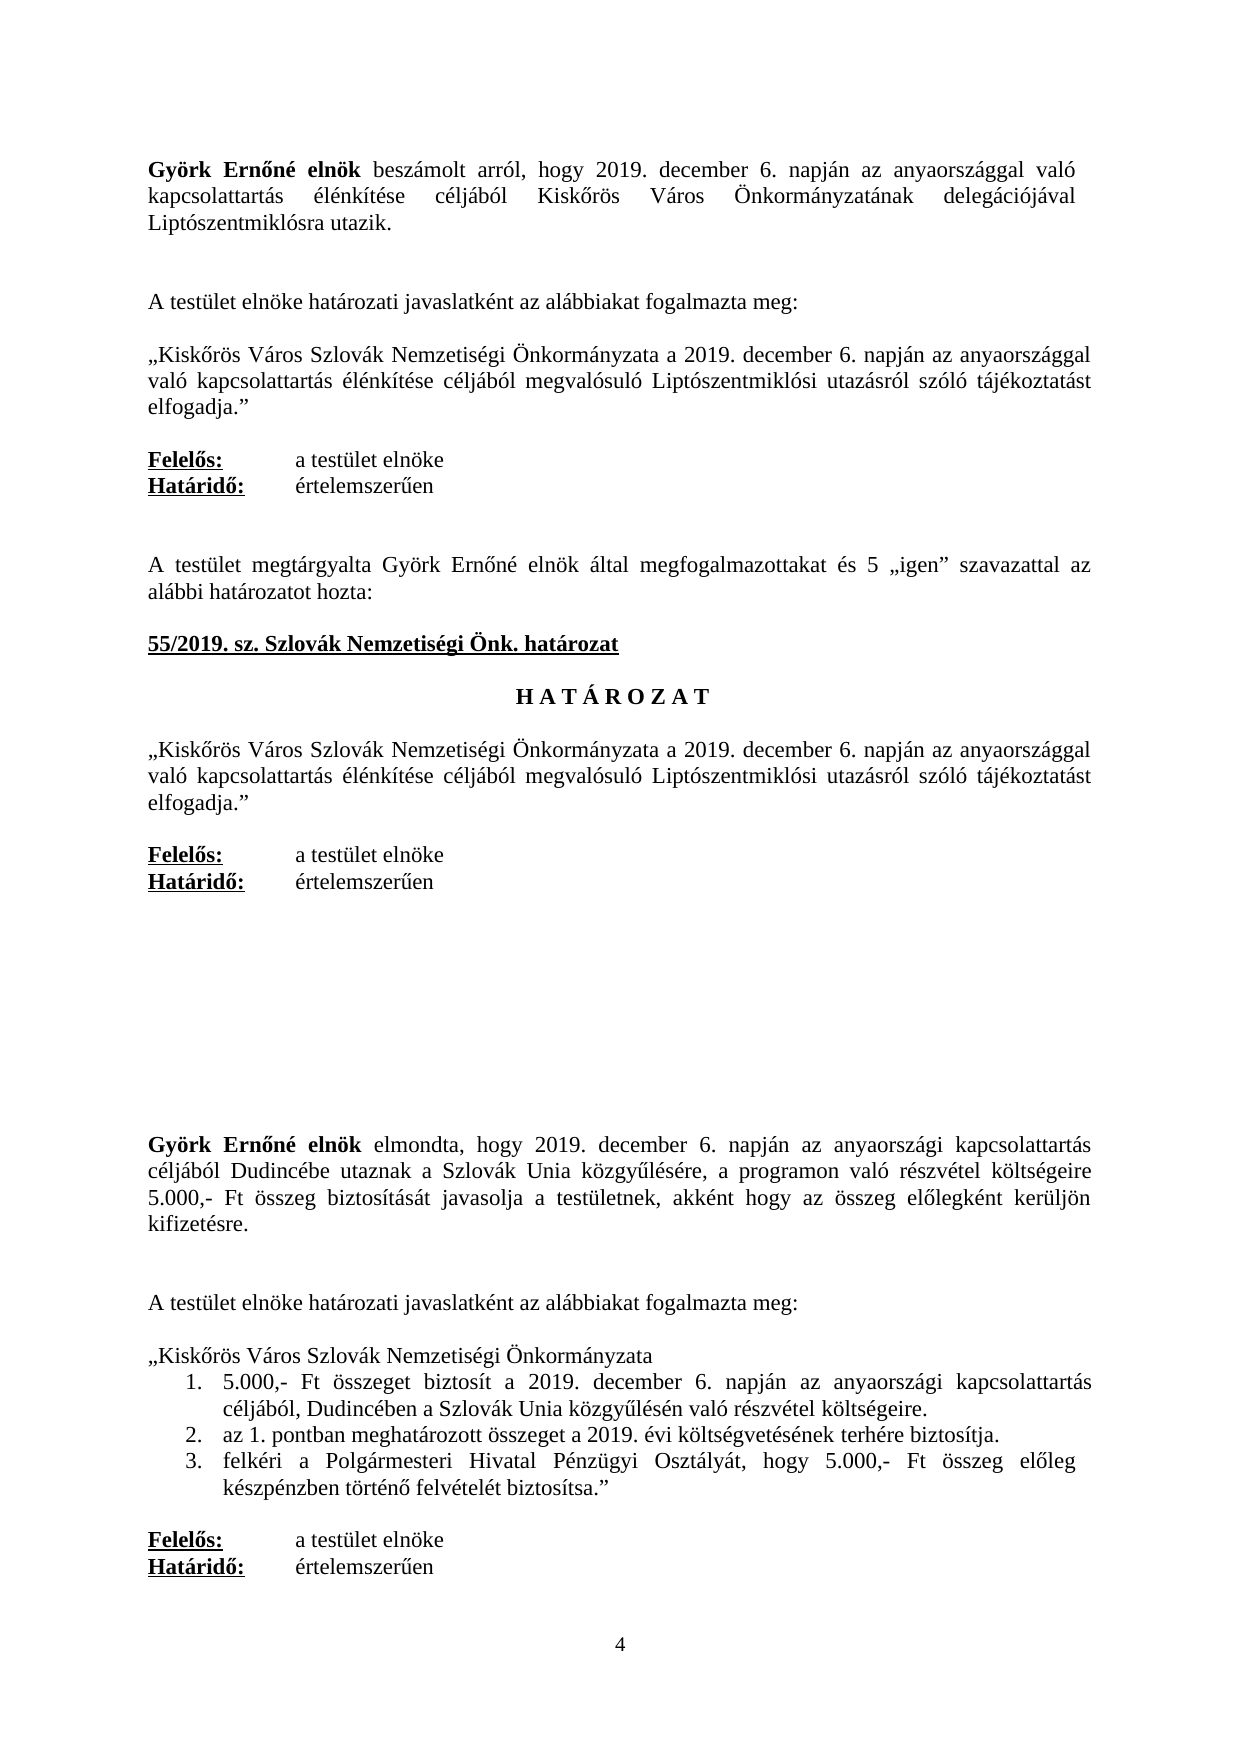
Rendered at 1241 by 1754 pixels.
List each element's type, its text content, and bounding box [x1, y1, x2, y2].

text H A T Á R O Z A T [148, 683, 1077, 709]
text Határidő: értelemszerűen [148, 868, 1093, 894]
text „Kiskőrös Város Szlovák Nemzetiségi Önkormányzata a 2019. december 6. napján az anyaországgal való kapcsolattartás élénkítése céljából megvalósuló Liptószentmiklósi utazásról szóló tájékoztatást elfogadja.” [148, 736, 1093, 815]
text Határidő: értelemszerűen [148, 1553, 1093, 1579]
text A testület elnöke határozati javaslatként az alábbiakat fogalmazta meg: [148, 1289, 1077, 1316]
text „Kiskőrös Város Szlovák Nemzetiségi Önkormányzata a 2019. december 6. napján az anyaországgal való kapcsolattartás élénkítése céljából megvalósuló Liptószentmiklósi utazásról szóló tájékoztatást elfogadja.” [148, 341, 1093, 420]
text 55/2019. sz. Szlovák Nemzetiségi Önk. határozat [148, 631, 1077, 657]
text Határidő: értelemszerűen [148, 472, 1093, 499]
text A testület megtárgyalta Györk Ernőné elnök által megfogalmazottakat és 5 „igen” szavazattal az alábbi határozatot hozta: [148, 551, 1093, 604]
list az 1. pontban meghatározott összeget a 2019. évi költségvetésének terhére biztosítja. [185, 1421, 1077, 1447]
text „Kiskőrös Város Szlovák Nemzetiségi Önkormányzata [148, 1342, 1093, 1368]
text Györk Ernőné elnök beszámolt arról, hogy 2019. december 6. napján az anyaországgal való kapcsolattartás élénkítése céljából Kiskőrös Város Önkormányzatának delegációjával Liptószentmiklósra utazik. [148, 156, 1077, 235]
text Felelős: a testület elnöke [148, 446, 1077, 472]
text Felelős: a testület elnöke [148, 841, 1077, 868]
text Felelős: a testület elnöke [148, 1527, 1077, 1553]
text A testület elnöke határozati javaslatként az alábbiakat fogalmazta meg: [148, 288, 1077, 314]
text Györk Ernőné elnök elmondta, hogy 2019. december 6. napján az anyaországi kapcsolattartás céljából Dudincébe utaznak a Szlovák Unia közgyűlésére, a programon való részvétel költségeire 5.000,- Ft összeg biztosítását javasolja a testületnek, akként hogy az összeg előlegként kerüljön kifizetésre. [148, 1131, 1093, 1237]
list felkéri a Polgármesteri Hivatal Pénzügyi Osztályát, hogy 5.000,- Ft összeg előleg készpénzben történő felvételét biztosítsa.” [185, 1447, 1077, 1500]
